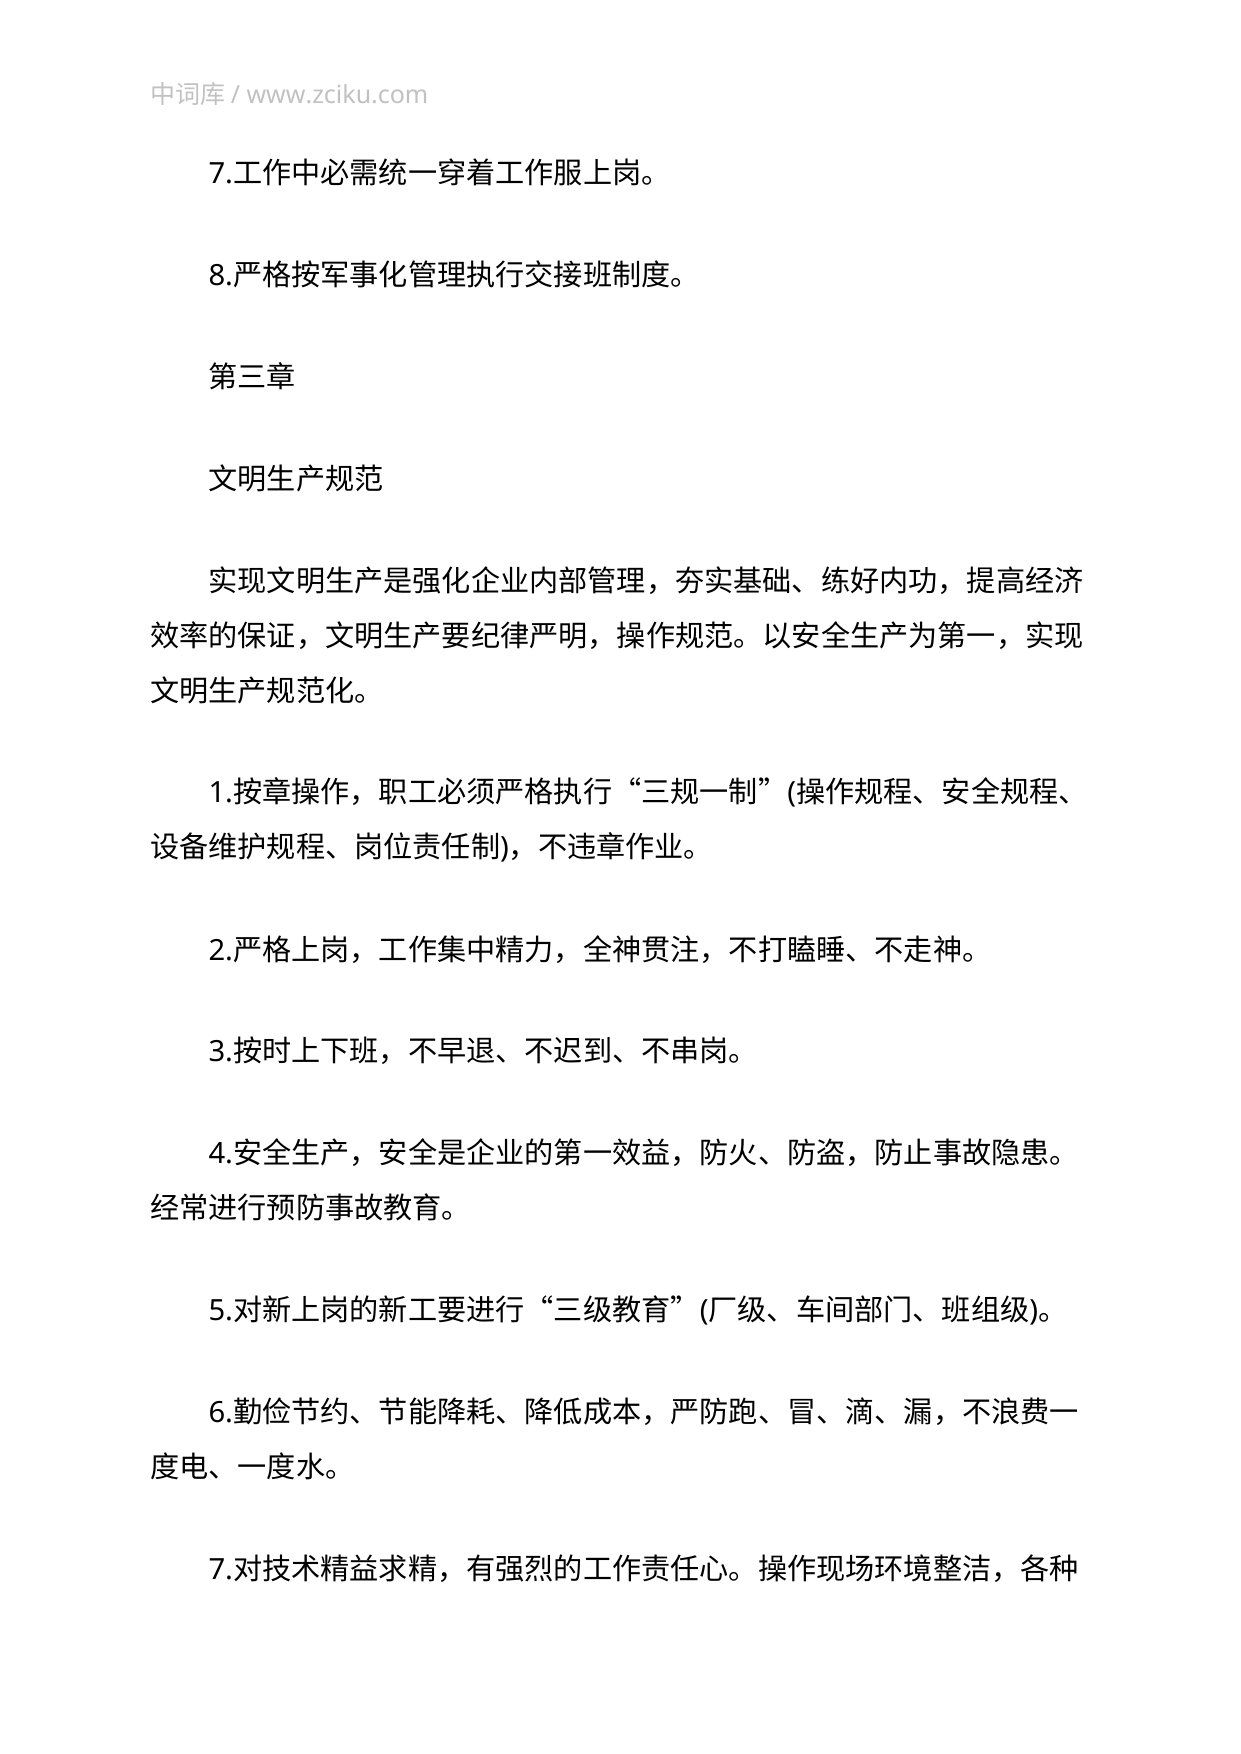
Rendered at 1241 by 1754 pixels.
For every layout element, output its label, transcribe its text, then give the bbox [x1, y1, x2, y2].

text 4.安全生产，安全是企业的第一效益，防火、防盗，防止事故隐患。经常进行预防事故教育。 [150, 1130, 1090, 1227]
text 2.严格上岗，工作集中精力，全神贯注，不打瞌睡、不走神。 [150, 926, 1090, 968]
text 5.对新上岗的新工要进行“三级教育”(厂级、车间部门、班组级)。 [150, 1287, 1090, 1329]
text 8.严格按军事化管理执行交接班制度。 [150, 252, 1090, 294]
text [150, 1546, 1090, 1588]
text 文明生产规范 [150, 456, 1090, 498]
text 1.按章操作，职工必须严格执行“三规一制”(操作规程、安全规程、设备维护规程、岗位责任制)，不违章作业。 [150, 769, 1090, 866]
text 7.工作中必需统一穿着工作服上岗。 [150, 150, 1090, 192]
text 实现文明生产是强化企业内部管理，夯实基础、练好内功，提高经济效率的保证，文明生产要纪律严明，操作规范。以安全生产为第一，实现文明生产规范化。 [150, 557, 1090, 709]
text 第三章 [150, 354, 1090, 396]
text 6.勤俭节约、节能降耗、降低成本，严防跑、冒、滴、漏，不浪费一度电、一度水。 [150, 1389, 1090, 1486]
text 3.按时上下班，不早退、不迟到、不串岗。 [150, 1028, 1090, 1070]
